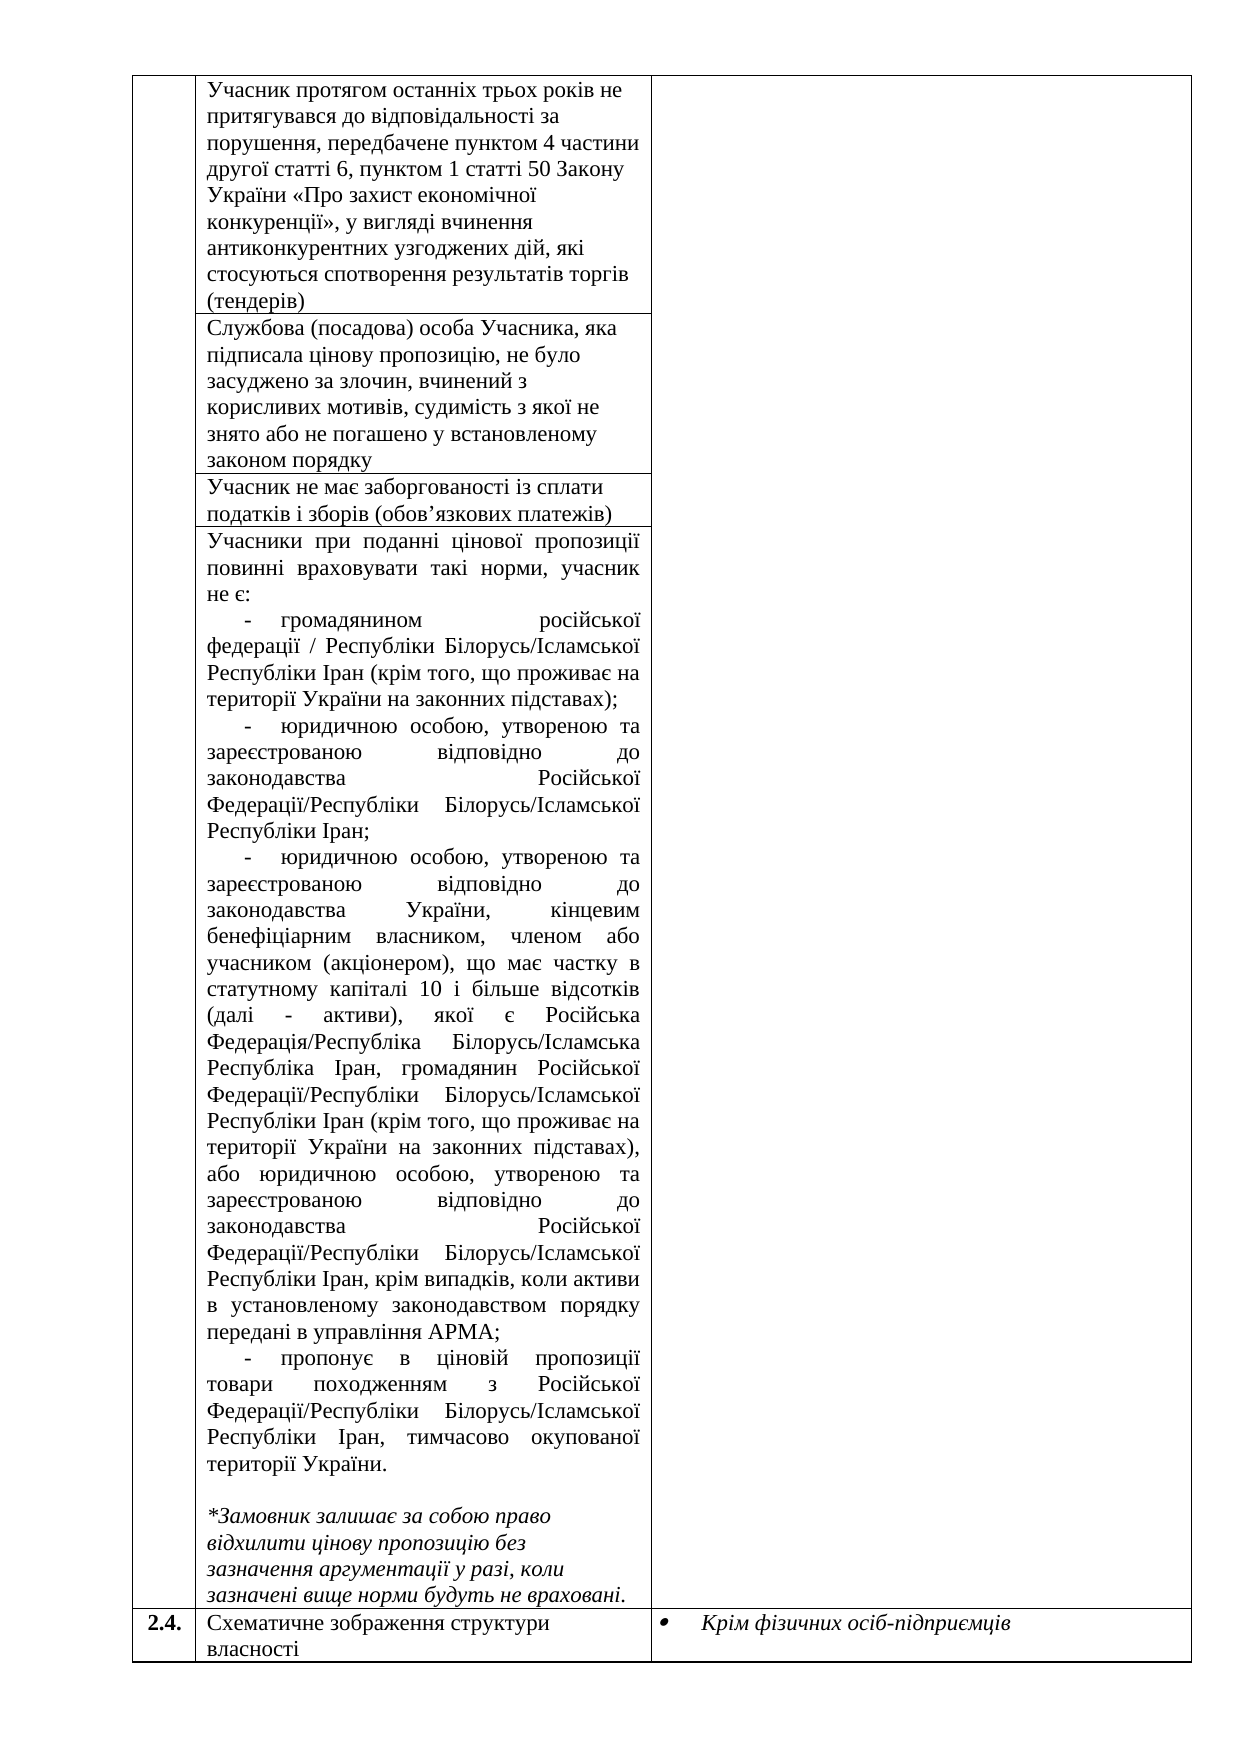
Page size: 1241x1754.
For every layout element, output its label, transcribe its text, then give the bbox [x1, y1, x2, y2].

table_cell Службова (посадова) особа Учасника, яка підписала цінову пропозицію, не було засуджено за злочин, вчинений з корисливих мотивів, судимість з якої не знято або не погашено у встановленому законом порядку [196, 314, 651, 472]
table_cell [133, 1609, 195, 1661]
table_cell Учасник протягом останніх трьох років не притягувався до відповідальності за порушення, передбачене пунктом 4 частини другої статті 6, пунктом 1 статті 50 Закону України «Про захист економічної конкуренції», у вигляді вчинення антиконкурентних узгоджених дій, які стосуються спотворення результатів торгів (тендерів) [196, 76, 651, 313]
table_cell Учасники при поданні цінової пропозиції повинні враховувати такі норми, учасник не є: громадянином російської федерації / Республіки Білорусь/Ісламської Республіки Іран (крім того, що проживає на території України на законних підставах); юридичною особою, утвореною та зареєстрованою відповідно до законодавства Російської Федерації/Республіки Білорусь/Ісламської Республіки Іран; юридичною особою, утвореною та зареєстрованою відповідно до законодавства України, кінцевим бенефіціарним власником, членом або учасником (акціонером), що має частку в статутному капіталі 10 і більше відсотків (далі - активи), якої є Російська Федерація/Республіка Білорусь/Ісламська Республіка Іран, громадянин Російської Федерації/Республіки Білорусь/Ісламської Республіки Іран (крім того, що проживає на території України на законних підставах), або юридичною особою, утвореною та зареєстрованою відповідно до законодавства Російської Федерації/Республіки Білорусь/Ісламської Республіки Іран, крім випадків, коли активи в установленому законодавством порядку передані в управління АРМА; пропонує в ціновій пропозиції товари походженням з Російської Федерації/Республіки Білорусь/Ісламської Республіки Іран, тимчасово окупованої території України. *Замовник залишає за собою право відхилити цінову пропозицію без зазначення аргументації у разі, коли зазначені вище норми будуть не враховані. [196, 527, 651, 1608]
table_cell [652, 76, 1191, 1608]
table_cell Схематичне зображення структури власності [196, 1609, 651, 1661]
table_cell Учасник не має заборгованості із сплати податків і зборів (обов’язкових платежів) [196, 474, 651, 526]
table_cell [133, 76, 195, 1608]
table_cell Крім фізичних осіб-підприємців [652, 1609, 1191, 1661]
